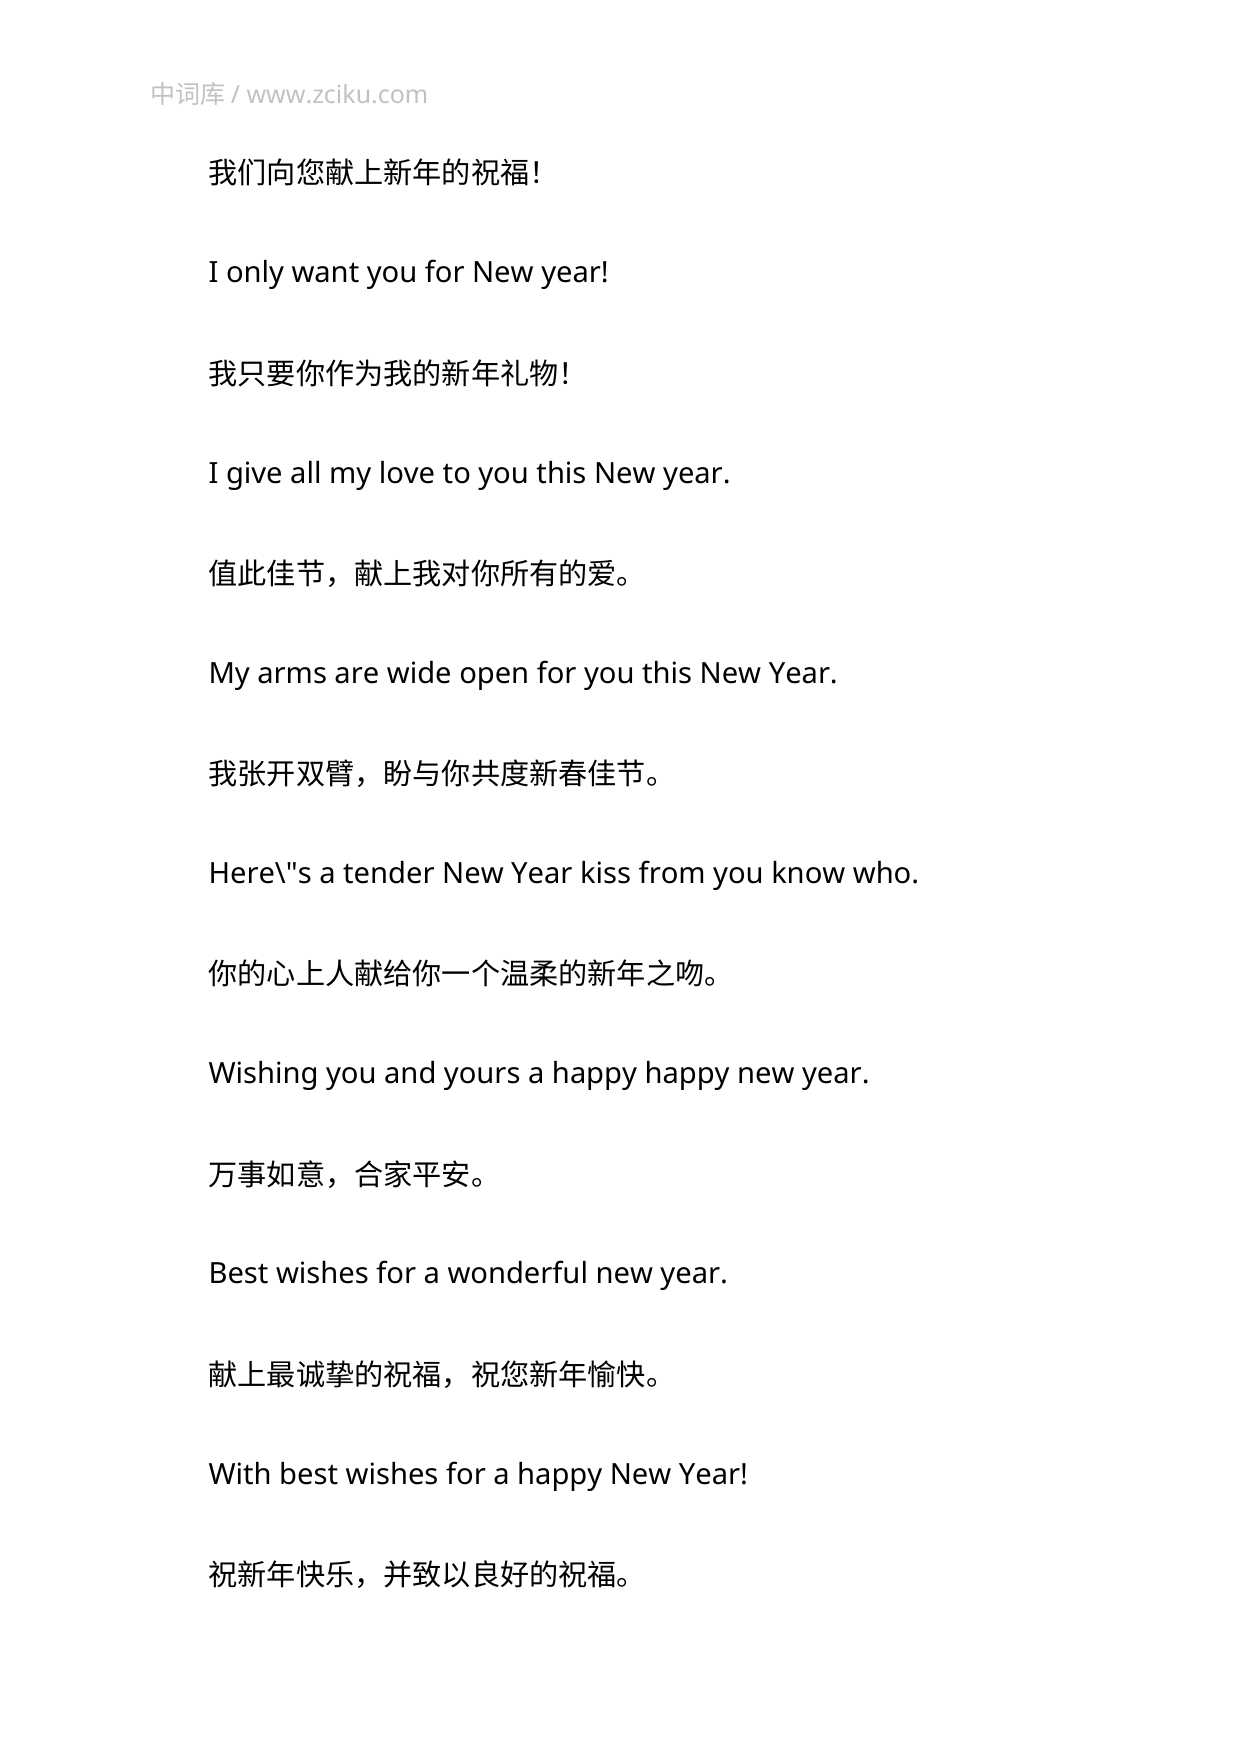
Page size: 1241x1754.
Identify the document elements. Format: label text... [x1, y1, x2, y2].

text Best wishes for a wonderful new year. [150, 1253, 1090, 1292]
text I only want you for New year! [150, 252, 1090, 291]
text 值此佳节，献上我对你所有的爱。 [150, 550, 1090, 593]
text 你的心上人献给你一个温柔的新年之吻。 [150, 951, 1090, 993]
text 献上最诚挚的祝福，祝您新年愉快。 [150, 1351, 1090, 1393]
text 祝新年快乐，并致以良好的祝福。 [150, 1551, 1090, 1594]
text Wishing you and yours a happy happy new year. [150, 1053, 1090, 1092]
text 我只要你作为我的新年礼物！ [150, 350, 1090, 392]
text With best wishes for a happy New Year! [150, 1453, 1090, 1493]
text My arms are wide open for you this New Year. [150, 652, 1090, 692]
text 万事如意，合家平安。 [150, 1151, 1090, 1193]
text 我张开双臂，盼与你共度新春佳节。 [150, 751, 1090, 793]
text I give all my love to you this New year. [150, 452, 1090, 492]
text 我们向您献上新年的祝福！ [150, 150, 1090, 192]
text Here\"s a tender New Year kiss from you know who. [150, 852, 1090, 892]
